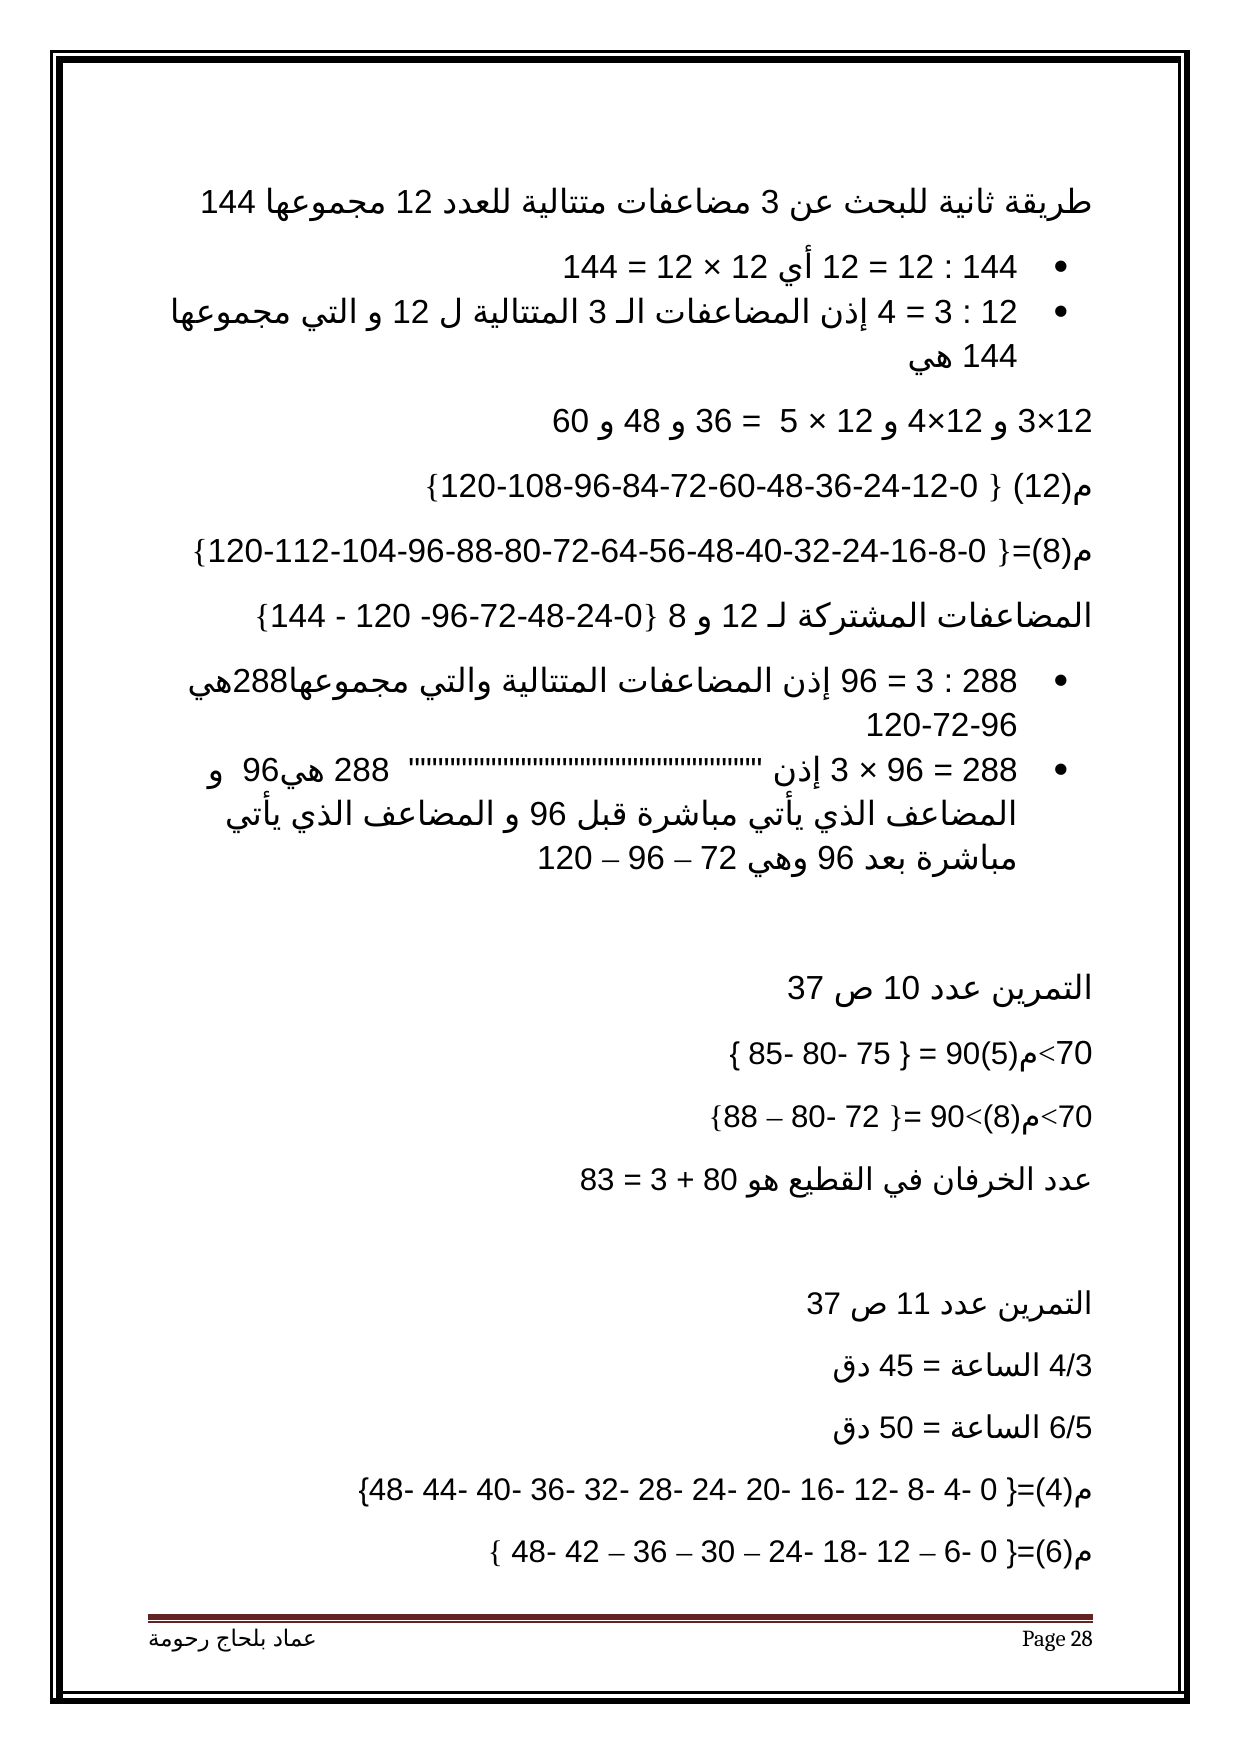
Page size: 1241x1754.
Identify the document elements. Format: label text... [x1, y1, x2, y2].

text 70˂م(5)90 = { 75 -80 -85 } [147, 1033, 1093, 1072]
text م(12) { 0-12-24-36-48-60-72-84-96-108-120} [147, 466, 1093, 504]
text المضاعفات المشتركة لـ 12 و 8 {0-24-48-72-96- 120 - 144} [147, 596, 1093, 635]
text التمرين عدد 11 ص 37 [147, 1285, 1093, 1321]
text طريقة ثانية للبحث عن 3 مضاعفات متتالية للعدد 12 مجموعها 144 [147, 182, 1093, 221]
text التمرين عدد 10 ص 37 [147, 968, 1093, 1007]
text م(4)={ 0 -4 -8 -12 -16 -20 -24 -28 -32 -36 -40 -44 -48} [147, 1471, 1093, 1507]
text 70˂م(8)˂90 ={ 72 -80 – 88} [147, 1098, 1093, 1134]
text م(6)={ 0 -6 – 12 -18 -24 – 30 – 36 – 42 -48 } [147, 1533, 1093, 1569]
text م(8)={ 0-8-16-24-32-40-48-56-64-72-80-88-96-104-112-120} [147, 531, 1093, 569]
text 12×3 و 12×4 و 12 × 5 = 36 و 48 و 60 [147, 401, 1093, 439]
list 144 : 12 = 12 أي 12 × 12 = 144 [147, 247, 1055, 286]
text 4/3 الساعة = 45 دق [147, 1347, 1093, 1383]
list 12 : 3 = 4 إذن المضاعفات الـ 3 المتتالية ل 12 و التي مجموعها 144 هي [147, 292, 1055, 374]
list 288 = 96 × 3 إذن """""""""""""""""""""""""""""" 288 هي96 و المضاعف الذي يأتي مباشرة قبل 96 و المضاعف الذي يأتي مباشرة بعد 96 وهي 72 – 96 – 120 [147, 750, 1055, 877]
text عدد الخرفان في القطيع هو 80 + 3 = 83 [147, 1161, 1093, 1197]
list 288 : 3 = 96 إذن المضاعفات المتتالية والتي مجموعها288هي96-72-120 [147, 661, 1055, 744]
text 6/5 الساعة = 50 دق [147, 1409, 1093, 1445]
